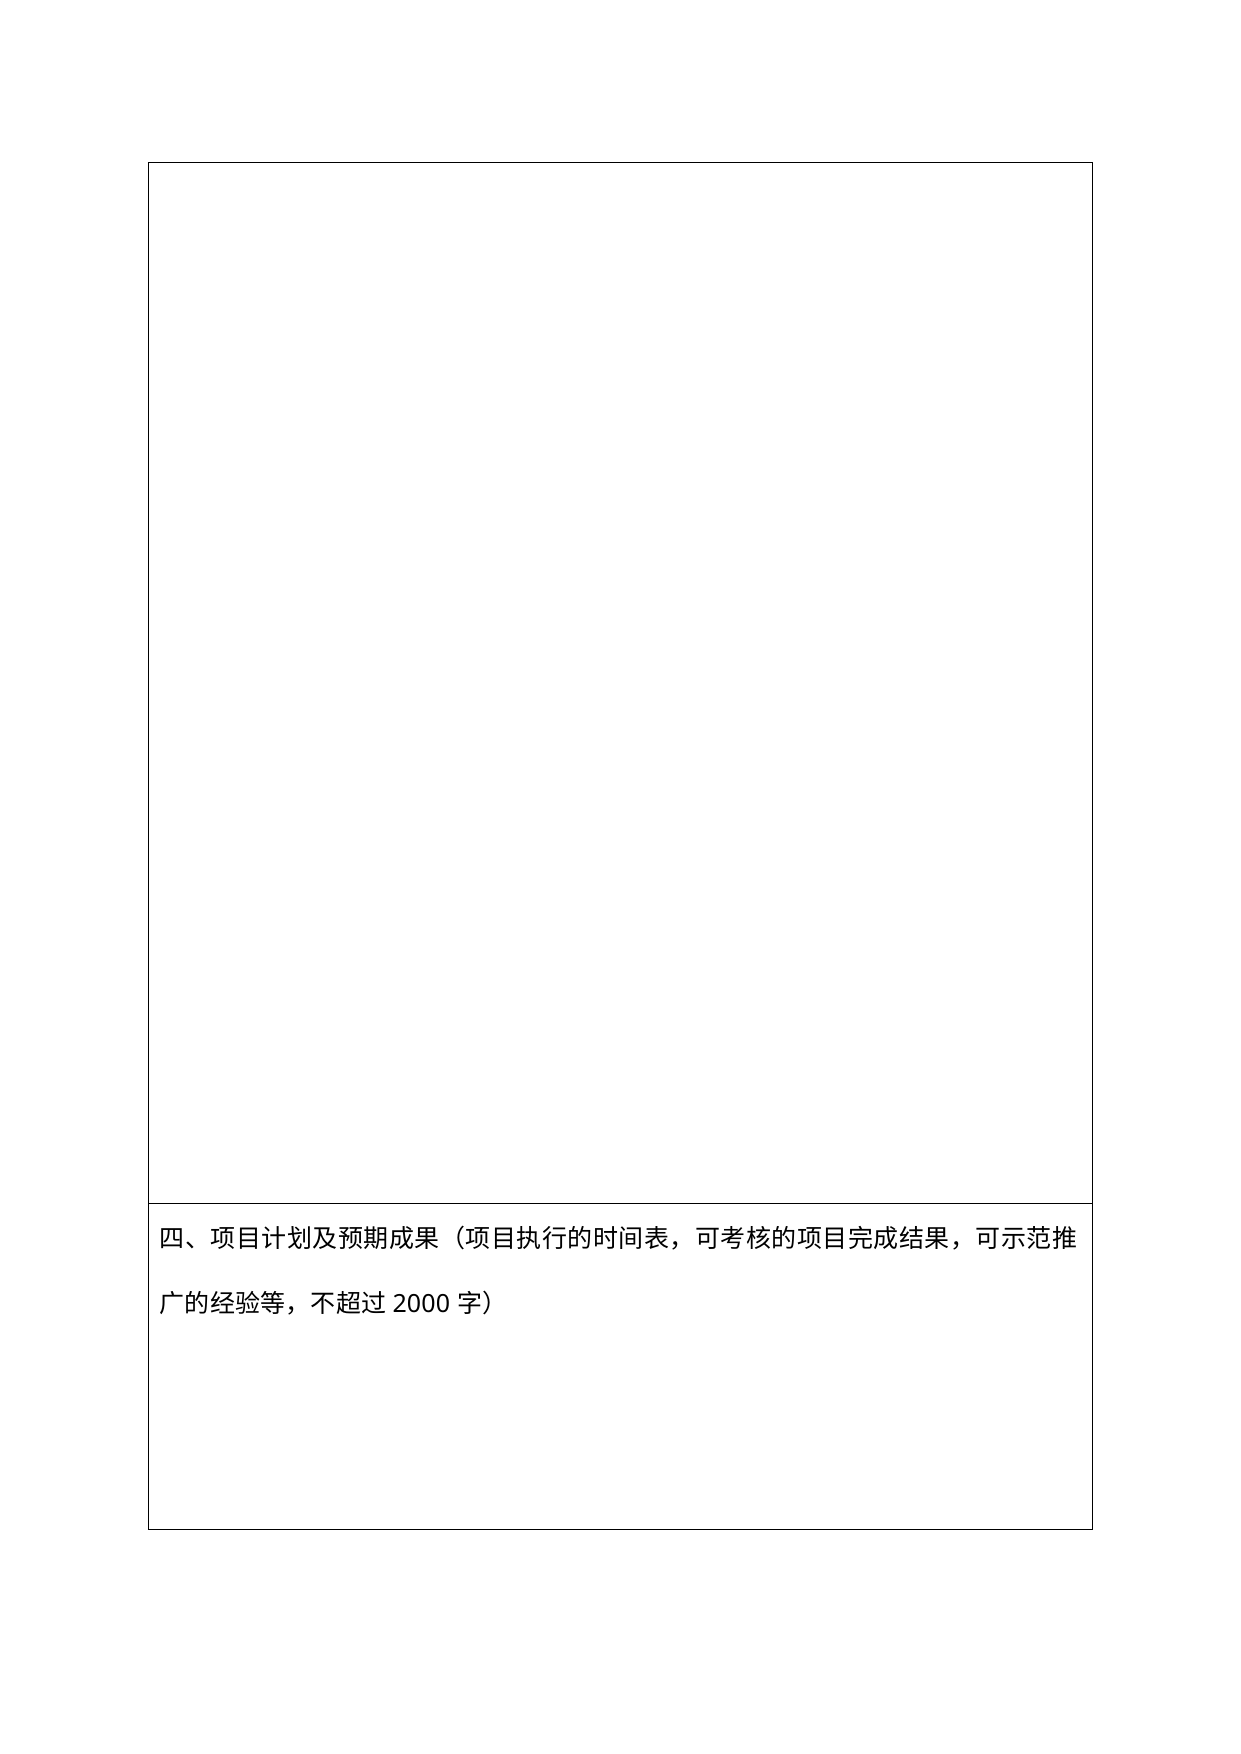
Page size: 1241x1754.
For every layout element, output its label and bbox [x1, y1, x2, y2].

table_cell [149, 163, 1092, 1203]
table_cell [149, 1204, 1092, 1529]
